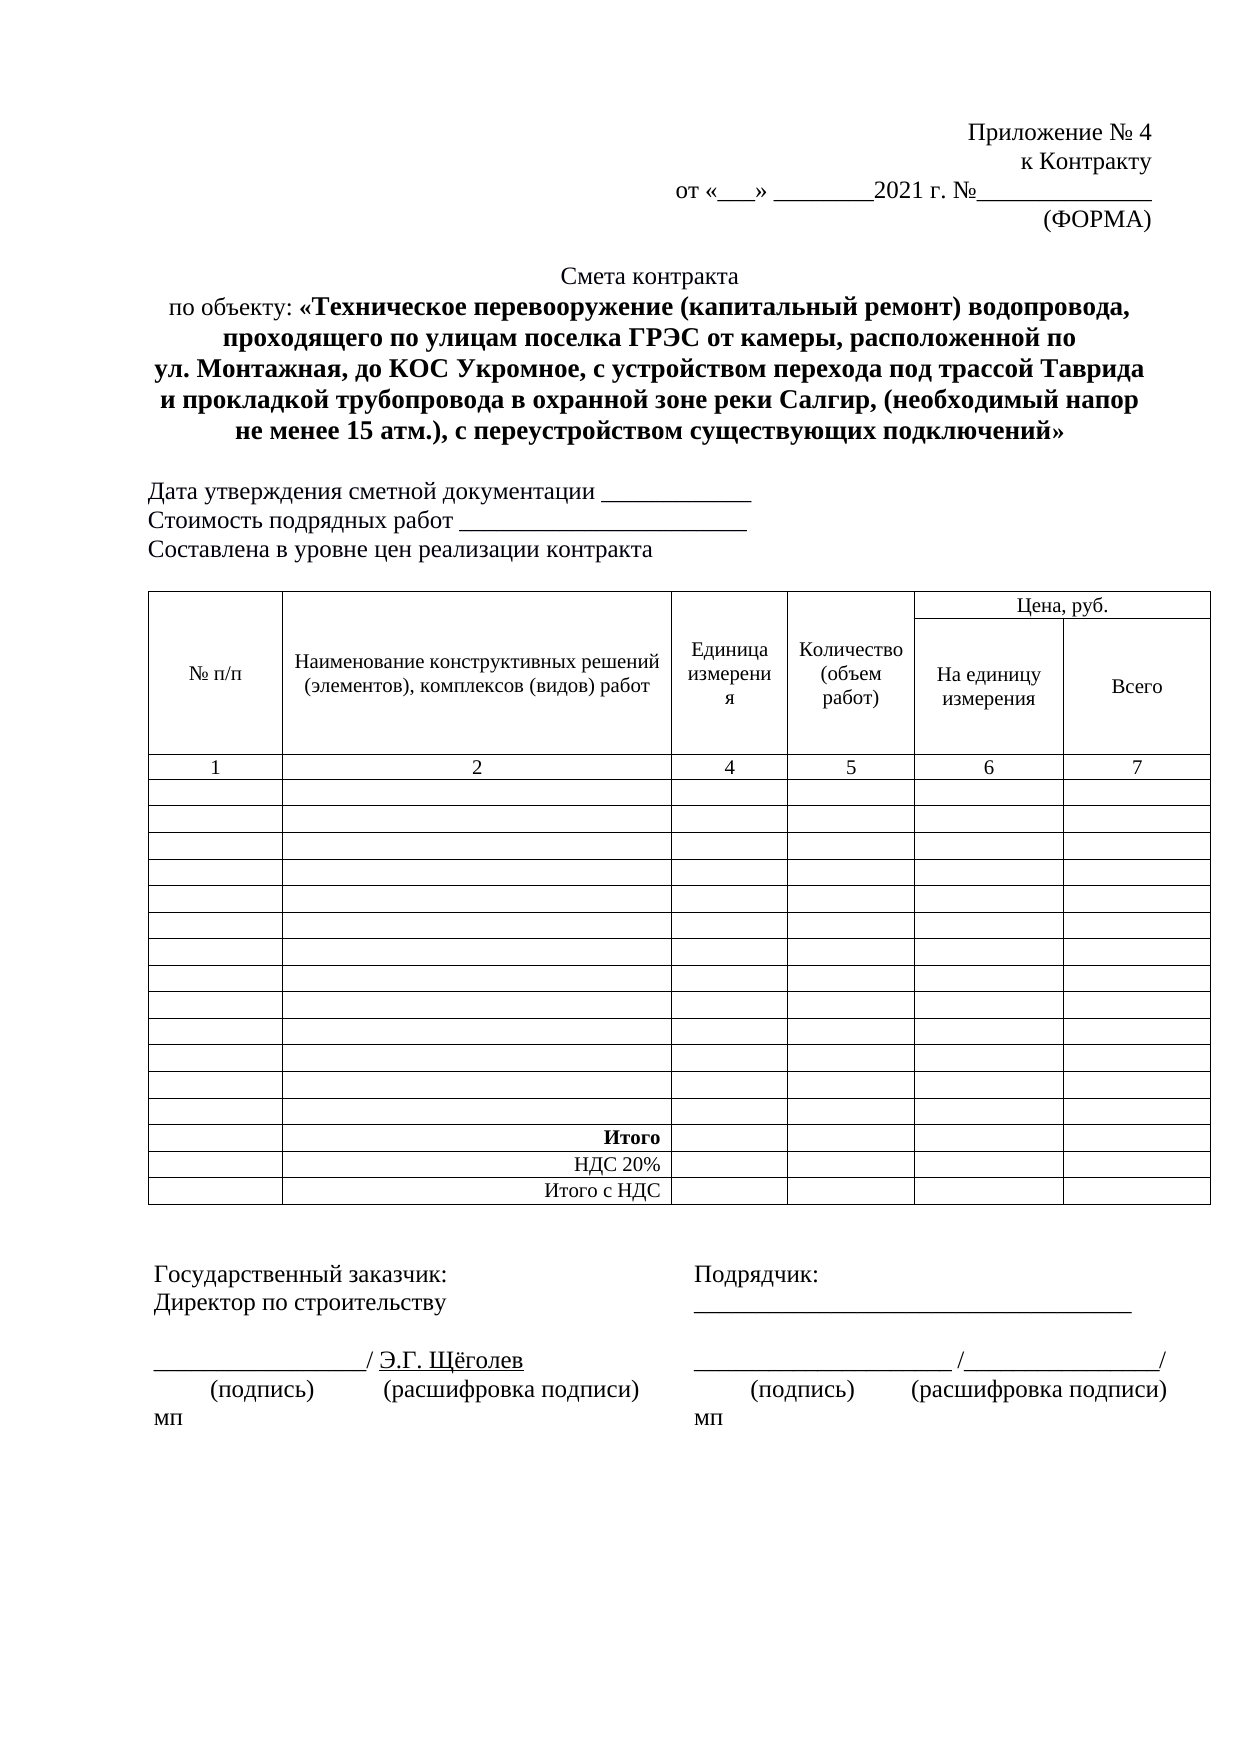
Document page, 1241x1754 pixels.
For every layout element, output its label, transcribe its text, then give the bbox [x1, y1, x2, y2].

table_cell [915, 939, 1063, 965]
table_header Количество (объем работ) [788, 592, 914, 754]
table_cell [283, 913, 671, 938]
table_cell [283, 939, 671, 965]
table_cell [283, 780, 671, 805]
text к Контракту [148, 146, 1152, 175]
table_cell [788, 913, 914, 938]
table_cell [915, 1099, 1063, 1124]
table_cell [788, 833, 914, 858]
table_cell [149, 1072, 282, 1097]
table_cell [1064, 1152, 1210, 1177]
table_cell [788, 1125, 914, 1151]
table_cell [672, 966, 787, 991]
table_cell [149, 860, 282, 885]
table_cell [788, 939, 914, 965]
table_cell [672, 833, 787, 858]
table_cell [1064, 1072, 1210, 1097]
text Стоимость подрядных работ _______________________ [148, 505, 1152, 534]
table_cell [672, 886, 787, 912]
table_cell [149, 806, 282, 832]
table_cell [788, 806, 914, 832]
table_cell [915, 780, 1063, 805]
table_cell Всего [1064, 619, 1210, 754]
table_cell [788, 992, 914, 1018]
text (ФОРМА) [148, 204, 1152, 232]
table_header Государственный заказчик: Директор по строительству _________________/ Э.Г. Щёголев (подпись) (расшифровка подписи) мп [148, 1253, 688, 1437]
table_cell [788, 1072, 914, 1097]
table_cell [788, 1099, 914, 1124]
table_cell [672, 780, 787, 805]
table_cell [283, 860, 671, 885]
table_cell [149, 1019, 282, 1044]
table_cell 4 [672, 755, 787, 779]
table_cell [1064, 1178, 1210, 1204]
table_cell [1064, 886, 1210, 912]
table_cell [283, 886, 671, 912]
table_cell [788, 1045, 914, 1071]
table_cell [788, 886, 914, 912]
table_cell [915, 833, 1063, 858]
table_header Единица измерения [672, 592, 787, 754]
table_cell [149, 992, 282, 1018]
table_cell [1064, 806, 1210, 832]
table_cell [672, 1072, 787, 1097]
table_cell [1064, 1019, 1210, 1044]
table_cell [788, 780, 914, 805]
table_cell [672, 992, 787, 1018]
table_cell [788, 860, 914, 885]
table_cell [915, 1152, 1063, 1177]
table_cell [672, 1125, 787, 1151]
table_cell [672, 806, 787, 832]
table_cell [915, 1178, 1063, 1204]
table_cell [283, 833, 671, 858]
table_cell [915, 860, 1063, 885]
table_cell 2 [283, 755, 671, 779]
table_cell [672, 939, 787, 965]
table_cell [1064, 780, 1210, 805]
table_cell 6 [915, 755, 1063, 779]
table_cell [283, 1072, 671, 1097]
table_cell [149, 833, 282, 858]
text Дата утверждения сметной документации ____________ [148, 476, 1152, 505]
table_cell [149, 886, 282, 912]
table_cell [672, 1152, 787, 1177]
table_cell [149, 966, 282, 991]
table_cell [915, 966, 1063, 991]
table_header Подрядчик: ___________________________________ _____________________ /________________/ (подпись) (расшифровка подписи) мп [688, 1253, 1211, 1437]
table_cell [149, 1099, 282, 1124]
table_cell [788, 1019, 914, 1044]
table_cell [915, 913, 1063, 938]
table_cell [149, 1045, 282, 1071]
table_cell [672, 913, 787, 938]
table_cell [1064, 939, 1210, 965]
table_cell [1064, 913, 1210, 938]
table_cell [672, 860, 787, 885]
table_cell [788, 1178, 914, 1204]
table_cell 1 [149, 755, 282, 779]
table_cell [149, 939, 282, 965]
table_cell [915, 1019, 1063, 1044]
text Приложение № 4 [148, 117, 1152, 146]
table_cell [1064, 966, 1210, 991]
table_cell [672, 1019, 787, 1044]
table_cell [1064, 1125, 1210, 1151]
text по объекту: «Техническое перевооружение (капитальный ремонт) водопровода, проходящего по улицам поселка ГРЭС от камеры, расположенной по ул. Монтажная, до КОС Укромное, с устройством перехода под трассой Таврида и прокладкой трубопровода в охранной зоне реки Салгир, (необходимый напор не менее 15 атм.), с переустройством существующих подключений» [148, 290, 1152, 446]
table_cell [1064, 992, 1210, 1018]
table_cell [283, 966, 671, 991]
table_cell [915, 992, 1063, 1018]
table_cell [788, 966, 914, 991]
text Смета контракта [148, 261, 1152, 290]
table_cell [149, 1152, 282, 1177]
table_cell [672, 1045, 787, 1071]
table_cell [1064, 1099, 1210, 1124]
table_cell [283, 1019, 671, 1044]
table_cell [915, 806, 1063, 832]
table_cell 7 [1064, 755, 1210, 779]
text Составлена в уровне цен реализации контракта [148, 534, 1152, 562]
table_cell [915, 1072, 1063, 1097]
table_cell [149, 1178, 282, 1204]
text от «___» ________2021 г. №______________ [148, 175, 1152, 204]
table_cell [1064, 833, 1210, 858]
table_cell [915, 1125, 1063, 1151]
table_cell 5 [788, 755, 914, 779]
table_header Наименование конструктивных решений (элементов), комплексов (видов) работ [283, 592, 671, 754]
table_cell [915, 886, 1063, 912]
table_cell [788, 1152, 914, 1177]
table_cell [283, 992, 671, 1018]
table_cell НДС 20% [283, 1152, 671, 1177]
table_header № п/п [149, 592, 282, 754]
table_cell [283, 806, 671, 832]
table_cell [283, 1099, 671, 1124]
table_cell [1064, 1045, 1210, 1071]
table_cell [1064, 860, 1210, 885]
table_cell Итого с НДС [283, 1178, 671, 1204]
table_cell [283, 1045, 671, 1071]
table_cell [149, 780, 282, 805]
table_cell [149, 913, 282, 938]
table_cell [149, 1125, 282, 1151]
table_cell Итого [283, 1125, 671, 1151]
table_cell [672, 1178, 787, 1204]
table_header Цена, руб. [915, 592, 1210, 618]
table_cell [915, 1045, 1063, 1071]
table_cell На единицу измерения [915, 619, 1063, 754]
table_cell [672, 1099, 787, 1124]
